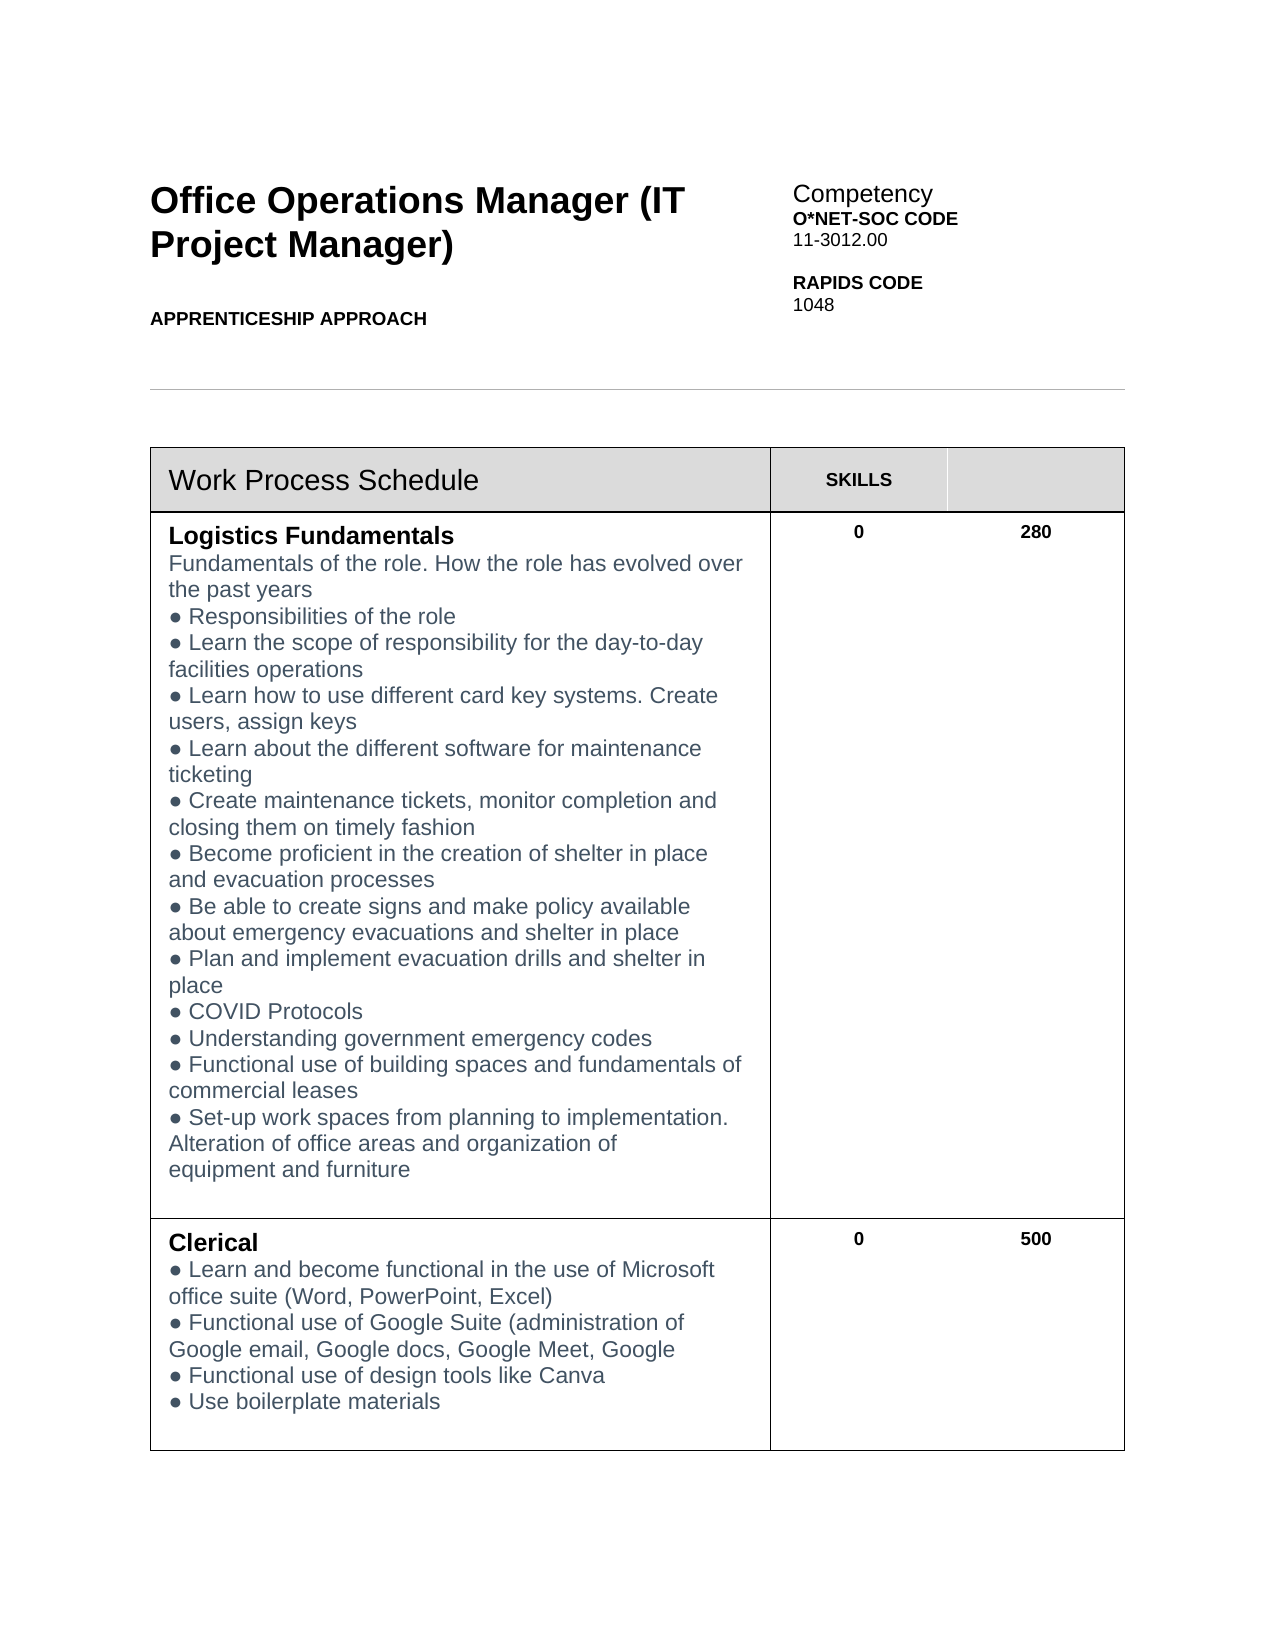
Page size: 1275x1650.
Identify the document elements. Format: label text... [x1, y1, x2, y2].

text O*NET-SOC CODE [793, 207, 1125, 229]
table_cell Logistics Fundamentals Fundamentals of the role. How the role has evolved over the past years ● Responsibilities of the role ● Learn the scope of responsibility for the day-to-day facilities operations ● Learn how to use different card key systems. Create users, assign keys ● Learn about the different software for maintenance ticketing ● Create maintenance tickets, monitor completion and closing them on timely fashion ● Become proficient in the creation of shelter in place and evacuation processes ● Be able to create signs and make policy available about emergency evacuations and shelter in place ● Plan and implement evacuation drills and shelter in place ● COVID Protocols ● Understanding government emergency codes ● Functional use of building spaces and fundamentals of commercial leases ● Set-up work spaces from planning to implementation. Alteration of office areas and organization of equipment and furniture [151, 513, 770, 1218]
table_header [948, 448, 1124, 511]
text APPRENTICESHIP APPROACH [150, 308, 719, 330]
table_cell 0 [771, 513, 947, 1218]
table_cell 280 [948, 513, 1124, 1218]
table_cell 500 [948, 1219, 1124, 1450]
text 1048 [793, 294, 1125, 315]
table_header Work Process Schedule [151, 448, 770, 511]
table_cell Clerical ● Learn and become functional in the use of Microsoft office suite (Word, PowerPoint, Excel) ● Functional use of Google Suite (administration of Google email, Google docs, Google Meet, Google ● Functional use of design tools like Canva ● Use boilerplate materials [151, 1219, 770, 1450]
text Competency [793, 179, 1125, 207]
table_cell 0 [771, 1219, 947, 1450]
text 11-3012.00 [793, 229, 1125, 251]
text Office Operations Manager (IT Project Manager) [150, 179, 719, 265]
text RAPIDS CODE [793, 272, 1125, 294]
table_header SKILLS [771, 448, 947, 511]
